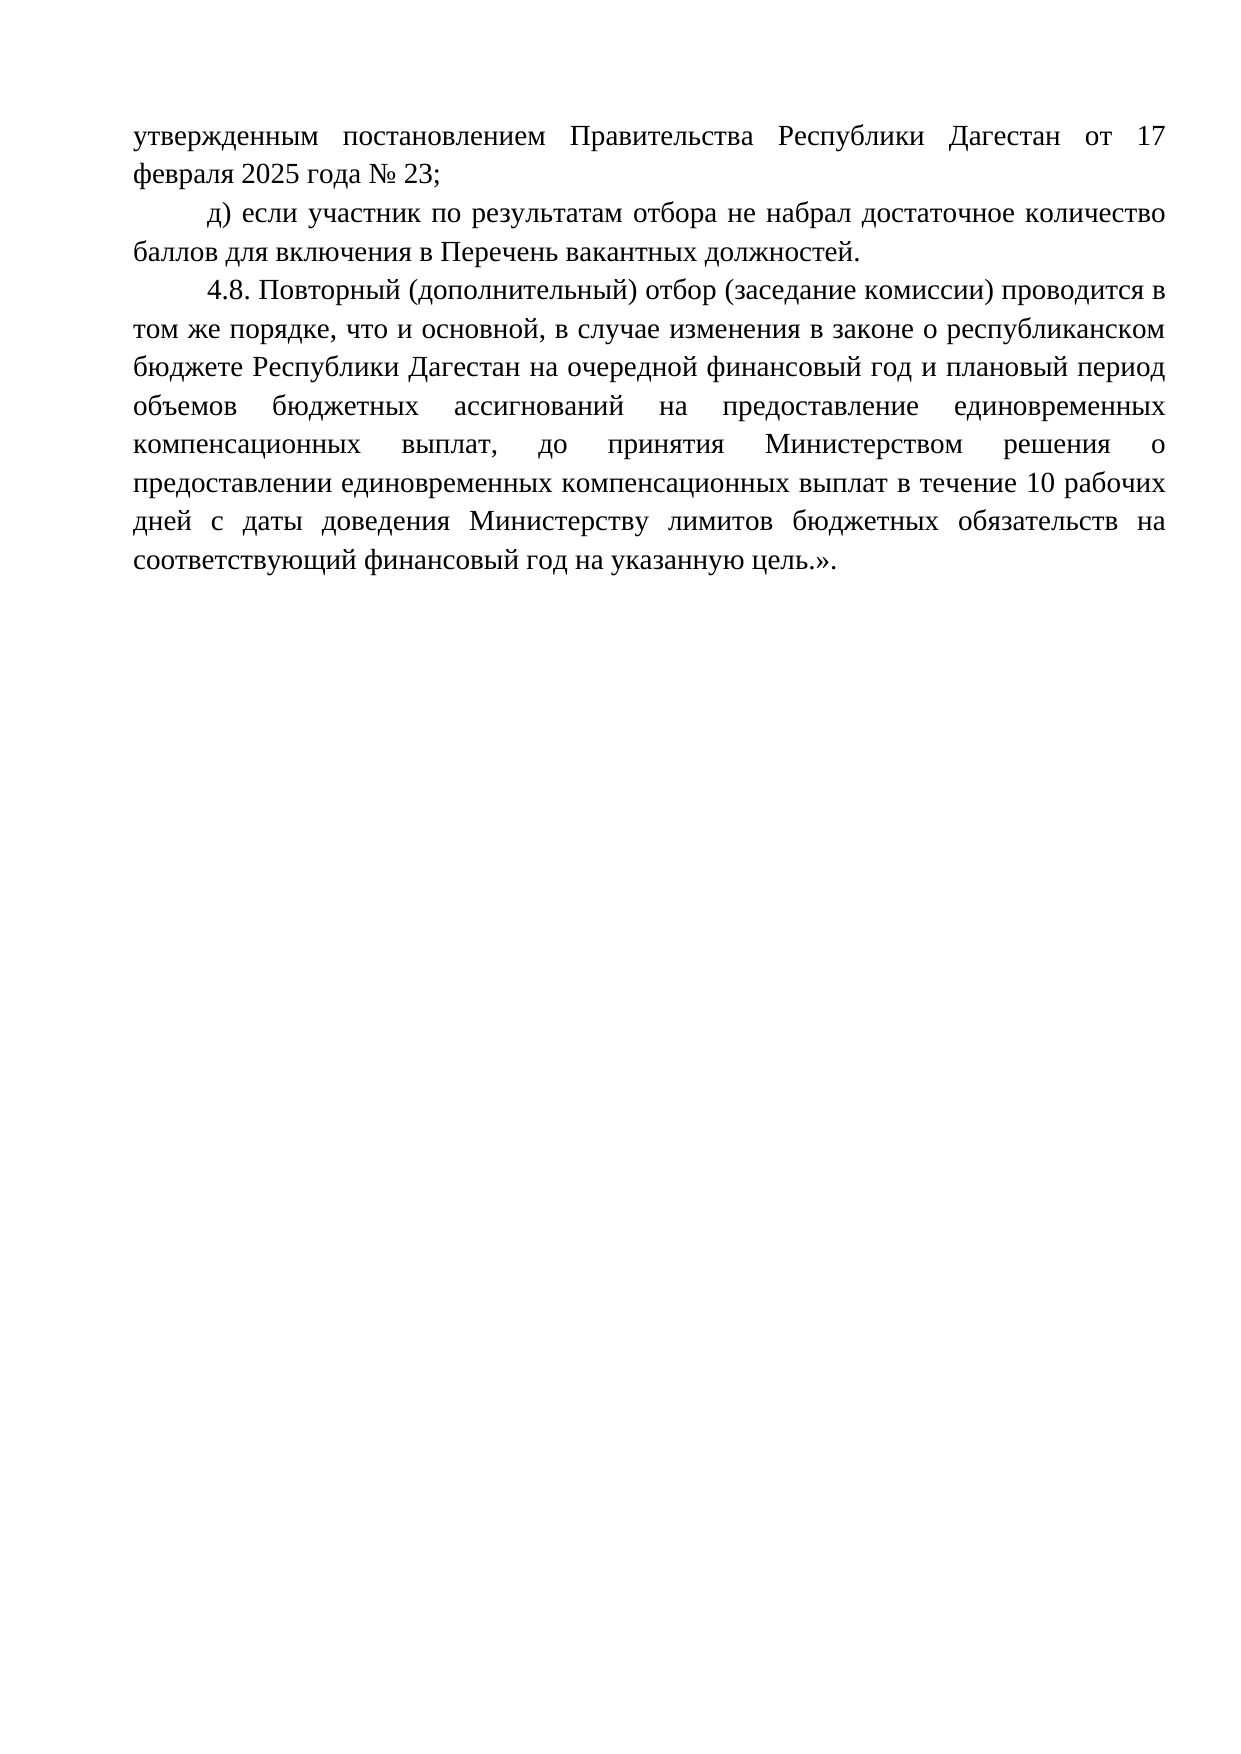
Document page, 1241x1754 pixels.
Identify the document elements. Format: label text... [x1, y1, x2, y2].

text д) если участник по результатам отбора не набрал достаточное количество баллов для включения в Перечень вакантных должностей. [133, 195, 1167, 267]
text 4.8. Повторный (дополнительный) отбор (заседание комиссии) проводится в том же порядке, что и основной, в случае изменения в законе о республиканском бюджете Республики Дагестан на очередной финансовый год и плановый период объемов бюджетных ассигнований на предоставление единовременных компенсационных выплат, до принятия Министерством решения о предоставлении единовременных компенсационных выплат в течение 10 рабочих дней с даты доведения Министерству лимитов бюджетных обязательств на соответствующий финансовый год на указанную цель.». [133, 272, 1167, 576]
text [133, 118, 1167, 190]
